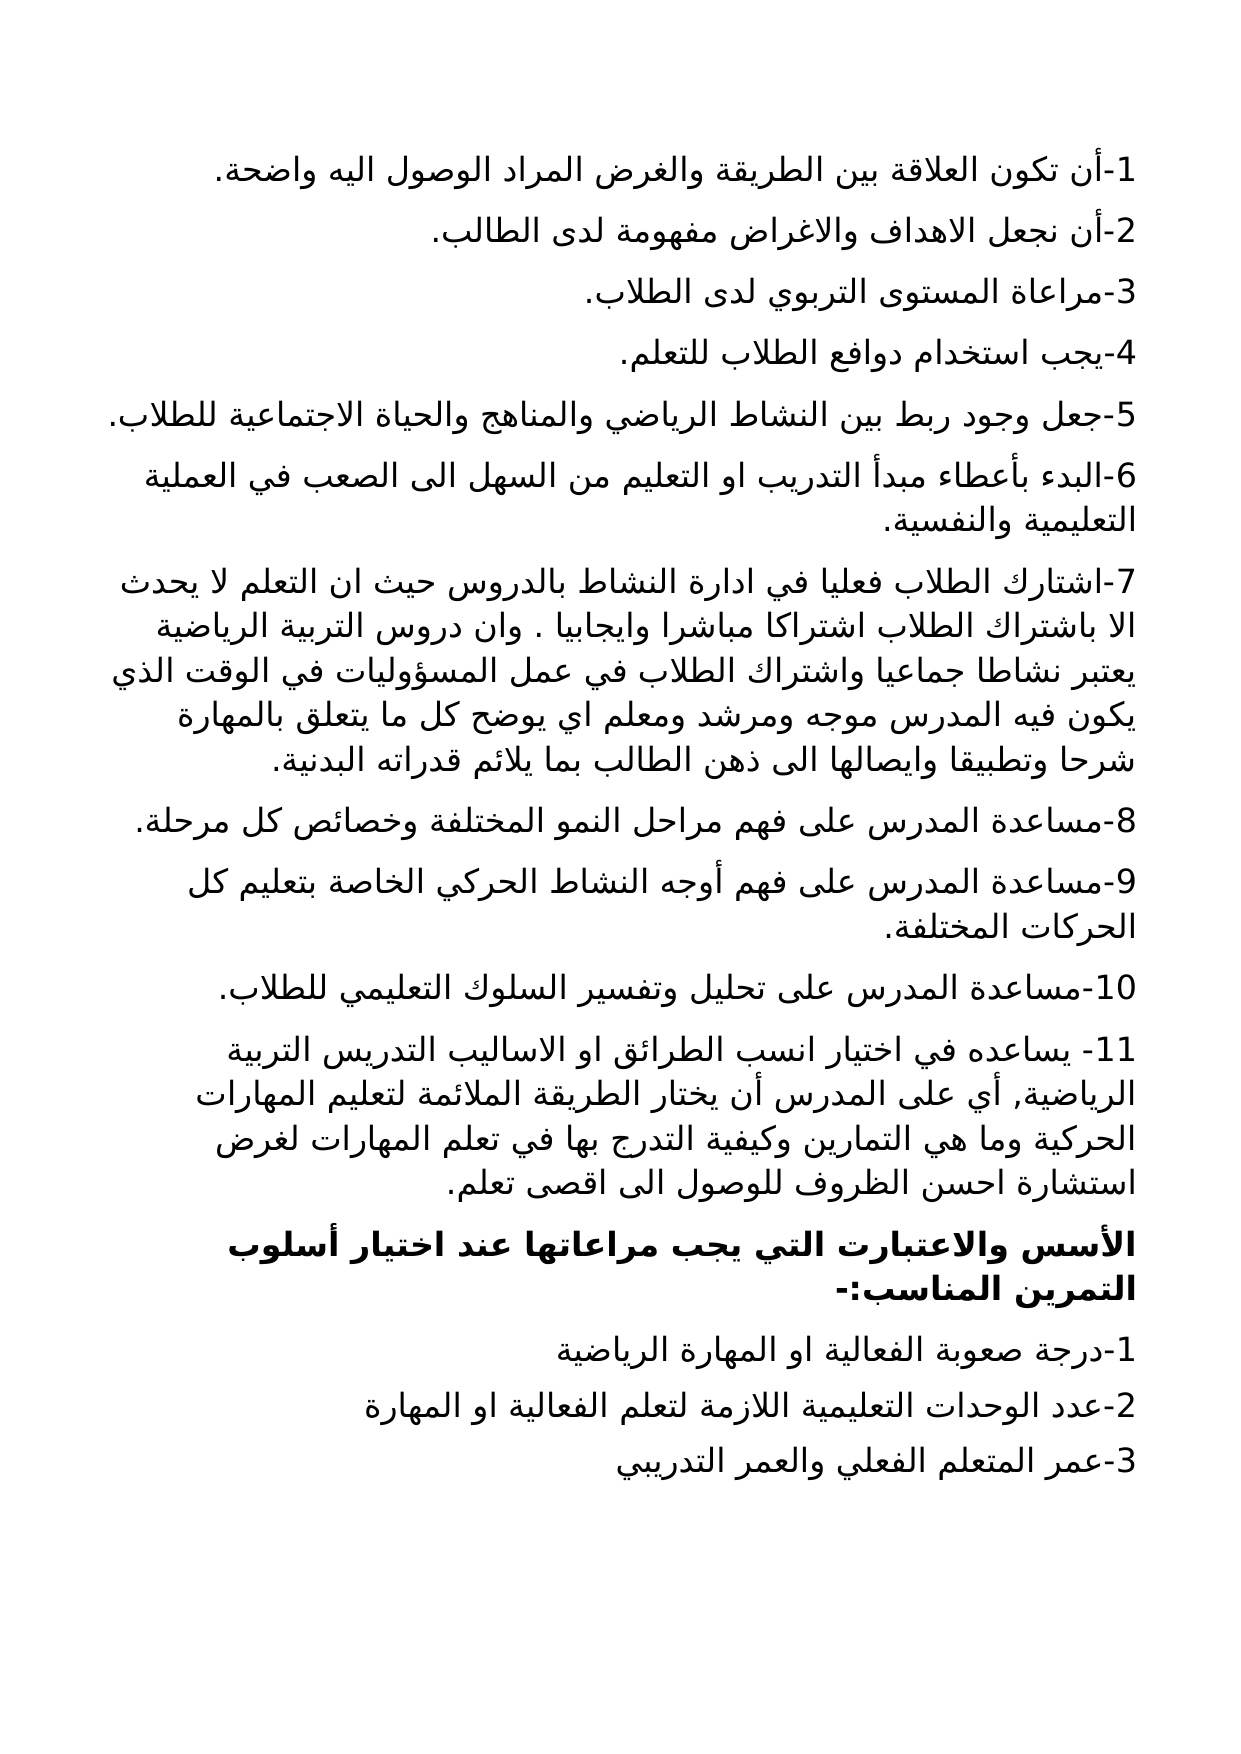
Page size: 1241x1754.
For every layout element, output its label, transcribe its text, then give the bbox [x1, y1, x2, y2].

text 6-البدء بأعطاء مبدأ التدريب او التعليم من السهل الى الصعب في العملية التعليمية والنفسية. [103, 456, 1137, 540]
text 11- يساعده في اختيار انسب الطرائق او الاساليب التدريس التربية الرياضية, أي على المدرس أن يختار الطريقة الملائمة لتعليم المهارات الحركية وما هي التمارين وكيفية التدرج بها في تعلم المهارات لغرض استشارة احسن الظروف للوصول الى اقصى تعلم. [103, 1030, 1137, 1203]
text 10-مساعدة المدرس على تحليل وتفسير السلوك التعليمي للطلاب. [103, 969, 1137, 1008]
text الأسس والاعتبارت التي يجب مراعاتها عند اختيار أسلوب التمرين المناسب:- [103, 1225, 1137, 1308]
text 4-يجب استخدام دوافع الطلاب للتعلم. [103, 334, 1137, 373]
text 8-مساعدة المدرس على فهم مراحل النمو المختلفة وخصائص كل مرحلة. [103, 802, 1137, 841]
text 3-مراعاة المستوى التربوي لدى الطلاب. [103, 272, 1137, 311]
text 9-مساعدة المدرس على فهم أوجه النشاط الحركي الخاصة بتعليم كل الحركات المختلفة. [103, 863, 1137, 946]
text 1-أن تكون العلاقة بين الطريقة والغرض المراد الوصول اليه واضحة. [103, 150, 1137, 189]
text 7-اشتارك الطلاب فعليا في ادارة النشاط بالدروس حيث ان التعلم لا يحدث الا باشتراك الطلاب اشتراكا مباشرا وايجابيا . وان دروس التربية الرياضية يعتبر نشاطا جماعيا واشتراك الطلاب في عمل المسؤوليات في الوقت الذي يكون فيه المدرس موجه ومرشد ومعلم اي يوضح كل ما يتعلق بالمهارة شرحا وتطبيقا وايصالها الى ذهن الطالب بما يلائم قدراته البدنية. [103, 562, 1137, 779]
text 2-عدد الوحدات التعليمية اللازمة لتعلم الفعالية او المهارة [103, 1386, 1137, 1425]
text 5-جعل وجود ربط بين النشاط الرياضي والمناهج والحياة الاجتماعية للطلاب. [103, 395, 1137, 434]
text 2-أن نجعل الاهداف والاغراض مفهومة لدى الطالب. [103, 211, 1137, 250]
text 1-درجة صعوبة الفعالية او المهارة الرياضية [103, 1331, 1137, 1370]
text 3-عمر المتعلم الفعلي والعمر التدريبي [103, 1442, 1137, 1481]
